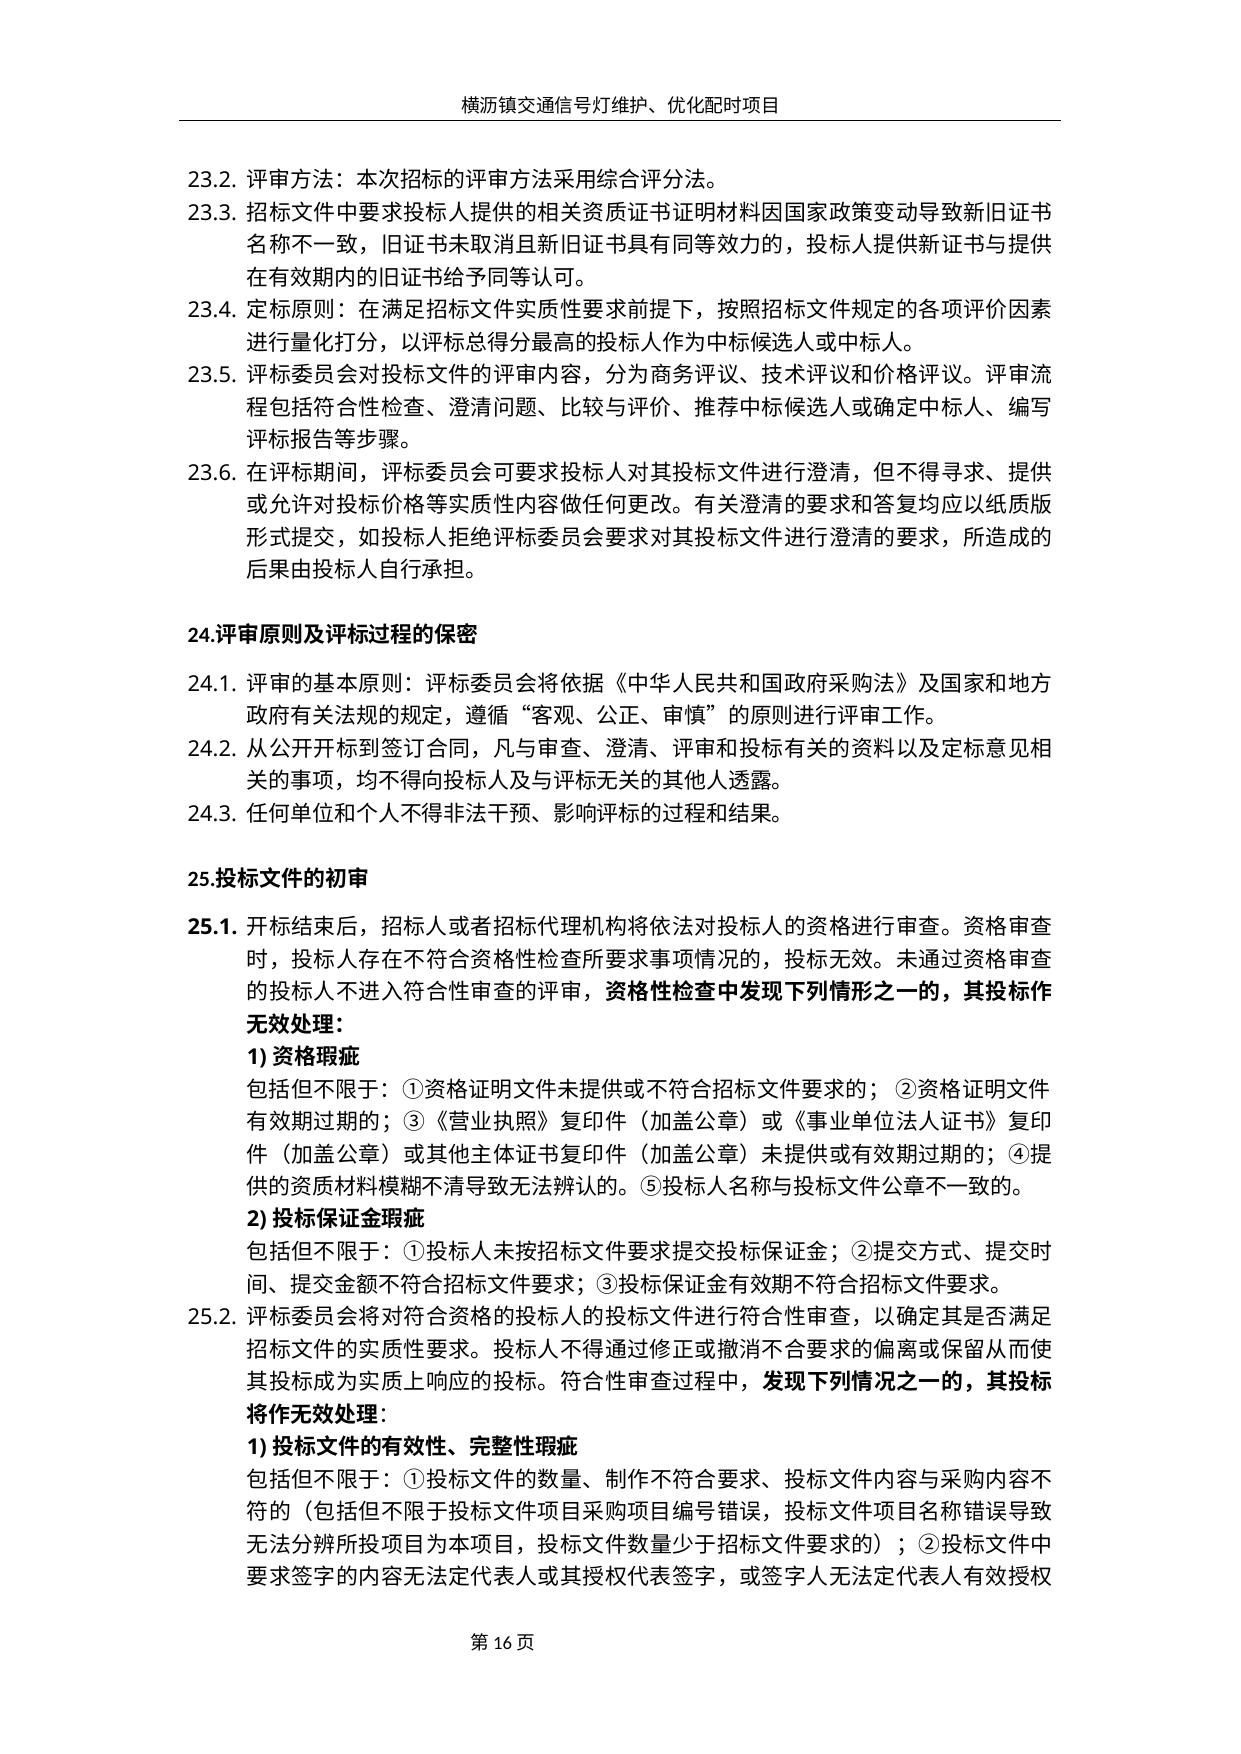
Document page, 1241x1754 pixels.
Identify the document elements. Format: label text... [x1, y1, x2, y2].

list 评审方法：本次招标的评审方法采用综合评分法。 [187, 162, 1053, 194]
list 评审的基本原则：评标委员会将依据《中华人民共和国政府采购法》及国家和地方政府有关法规的规定，遵循“客观、公正、审慎”的原则进行评审工作。 [187, 665, 1053, 730]
subtitle 24.评审原则及评标过程的保密 [187, 617, 1053, 649]
subtitle 25.投标文件的初审 [187, 860, 1053, 893]
text 2) 投标保证金瑕疵 [247, 1201, 1053, 1234]
text 包括但不限于：①资格证明文件未提供或不符合招标文件要求的； ②资格证明文件有效期过期的；③《营业执照》复印件（加盖公章）或《事业单位法人证书》复印件（加盖公章）或其他主体证书复印件（加盖公章）未提供或有效期过期的；④提供的资质材料模糊不清导致无法辨认的。⑤投标人名称与投标文件公章不一致的。 [247, 1071, 1053, 1201]
text 1) 资格瑕疵 [247, 1039, 1053, 1071]
list 在评标期间，评标委员会可要求投标人对其投标文件进行澄清，但不得寻求、提供或允许对投标价格等实质性内容做任何更改。有关澄清的要求和答复均应以纸质版形式提交，如投标人拒绝评标委员会要求对其投标文件进行澄清的要求，所造成的后果由投标人自行承担。 [187, 454, 1053, 584]
text 1) 投标文件的有效性、完整性瑕疵 [247, 1429, 1053, 1461]
list 任何单位和个人不得非法干预、影响评标的过程和结果。 [187, 795, 1053, 828]
text 包括但不限于：①投标人未按招标文件要求提交投标保证金；②提交方式、提交时间、提交金额不符合招标文件要求；③投标保证金有效期不符合招标文件要求。 [247, 1234, 1053, 1299]
list 评标委员会对投标文件的评审内容，分为商务评议、技术评议和价格评议。评审流程包括符合性检查、澄清问题、比较与评价、推荐中标候选人或确定中标人、编写评标报告等步骤。 [187, 357, 1053, 454]
list 评标委员会将对符合资格的投标人的投标文件进行符合性审查，以确定其是否满足招标文件的实质性要求。投标人不得通过修正或撤消不合要求的偏离或保留从而使其投标成为实质上响应的投标。符合性审查过程中，发现下列情况之一的，其投标将作无效处理： [187, 1299, 1053, 1429]
list 招标文件中要求投标人提供的相关资质证书证明材料因国家政策变动导致新旧证书名称不一致，旧证书未取消且新旧证书具有同等效力的，投标人提供新证书与提供在有效期内的旧证书给予同等认可。 [187, 194, 1053, 292]
list 开标结束后，招标人或者招标代理机构将依法对投标人的资格进行审查。资格审查时，投标人存在不符合资格性检查所要求事项情况的，投标无效。未通过资格审查的投标人不进入符合性审查的评审，资格性检查中发现下列情形之一的，其投标作无效处理： [187, 909, 1053, 1039]
list 从公开开标到签订合同，凡与审查、澄清、评审和投标有关的资料以及定标意见相关的事项，均不得向投标人及与评标无关的其他人透露。 [187, 730, 1053, 795]
list 定标原则：在满足招标文件实质性要求前提下，按照招标文件规定的各项评价因素进行量化打分，以评标总得分最高的投标人作为中标候选人或中标人。 [187, 292, 1053, 357]
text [247, 1461, 1053, 1591]
